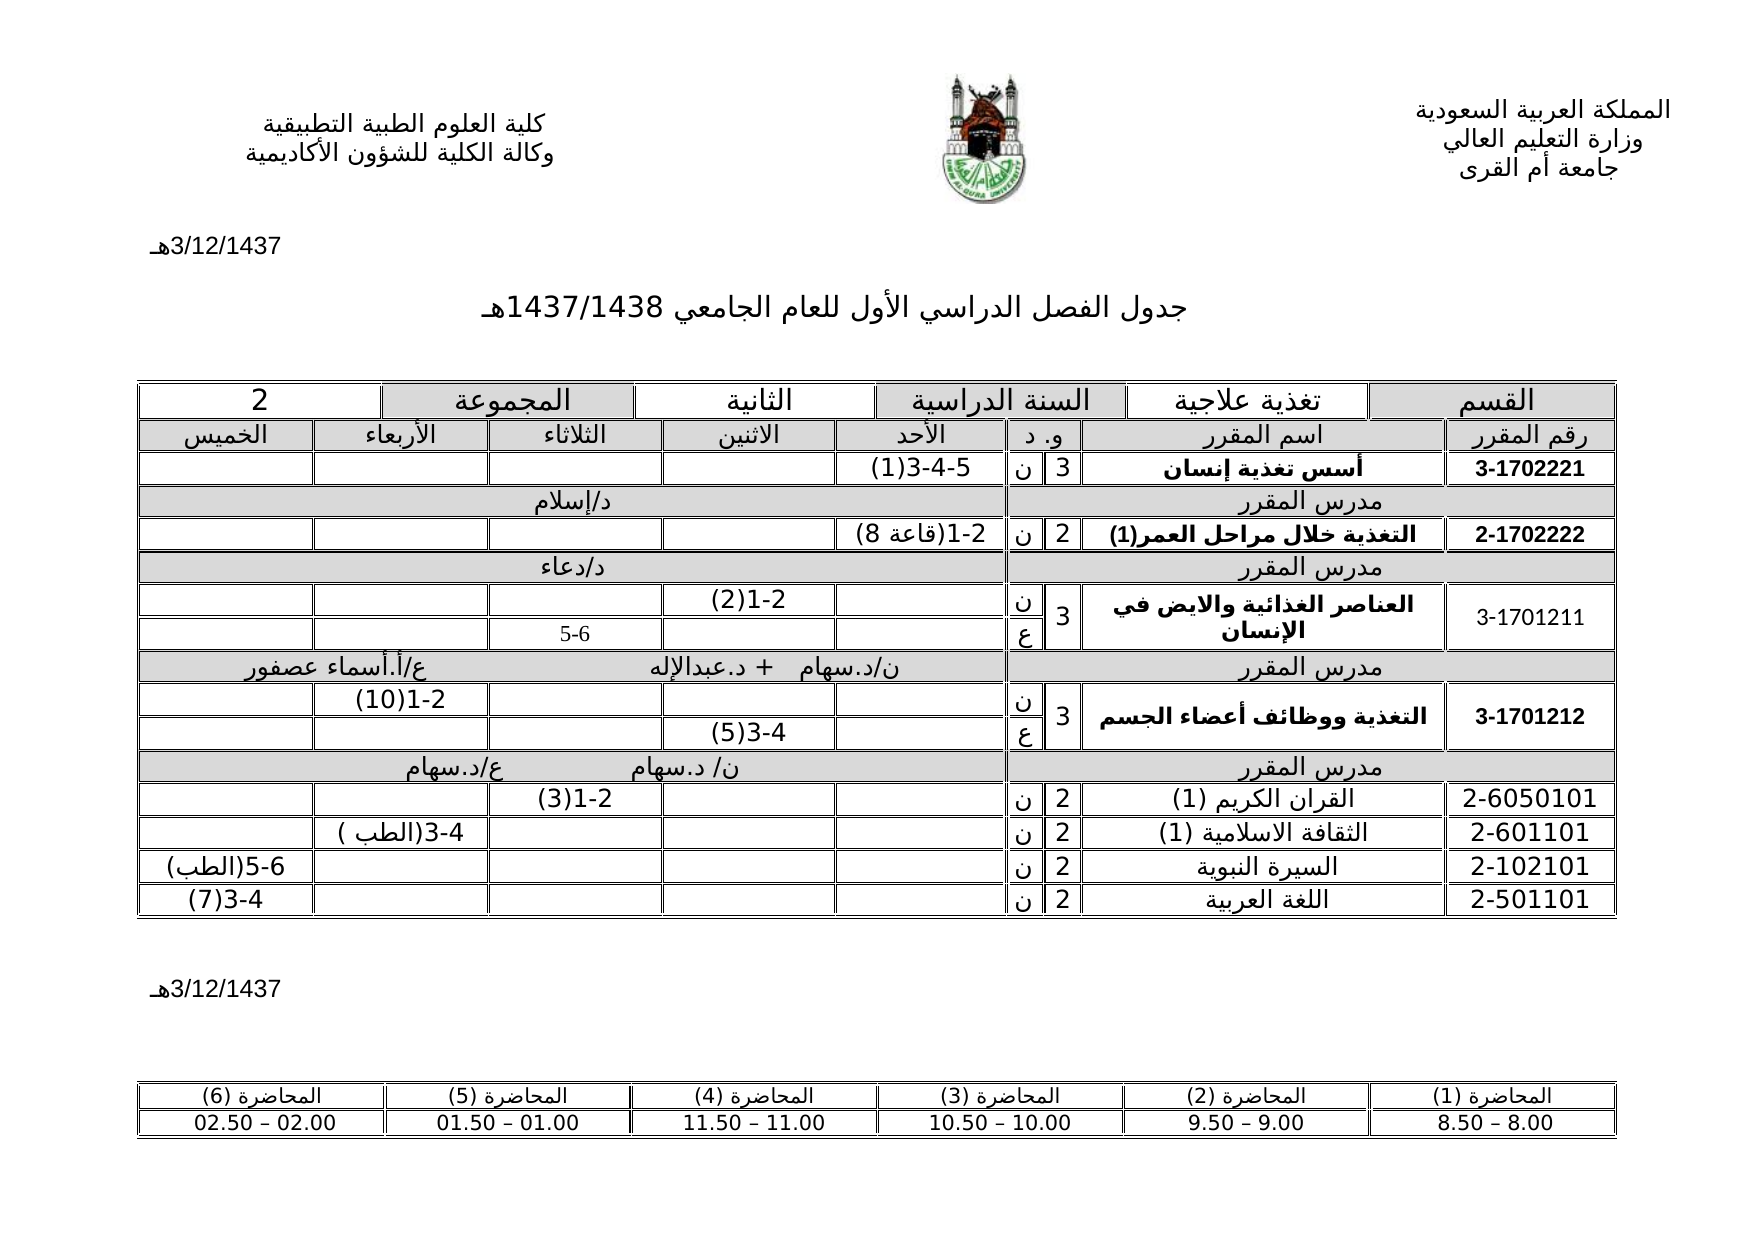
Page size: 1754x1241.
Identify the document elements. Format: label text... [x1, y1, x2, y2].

table_cell [140, 784, 312, 814]
table_cell 2-102101 [1446, 848, 1615, 882]
table_cell التغذية ووظائف أعضاء الجسم [1081, 681, 1446, 748]
picture [905, 73, 1061, 204]
table_cell الخميس [140, 421, 312, 450]
table_cell 2 [1046, 851, 1080, 882]
table_cell مدرس المقرر [1008, 484, 1614, 516]
text 3/12/1437هـ [150, 231, 1604, 260]
table_cell د/دعاء [138, 549, 1007, 582]
table_cell [664, 519, 834, 549]
table_cell اسم المقرر [1083, 418, 1446, 450]
table_cell [315, 784, 487, 814]
table_cell القران الكريم (1) [1083, 781, 1446, 814]
table_cell ن [1008, 815, 1042, 848]
table_cell [664, 851, 834, 882]
table_cell [315, 619, 487, 649]
table_cell ع [1007, 715, 1044, 748]
table_cell [490, 519, 661, 549]
table_cell 1-2(10) [315, 684, 487, 715]
table_cell 3-4(الطب ) [315, 818, 487, 848]
table_cell السيرة النبوية [1081, 848, 1446, 882]
table_cell 5-6 [490, 619, 661, 649]
table_cell [490, 851, 661, 882]
table_cell 2-6050101 [1446, 781, 1614, 814]
table_cell [837, 781, 1005, 814]
table_cell [140, 519, 312, 549]
table_cell 1-2(3) [490, 784, 661, 814]
table_cell ن/د.سهام + د.عبدالإله ع/أ.أسماء عصفور [140, 649, 1007, 681]
table_cell ن [1007, 681, 1044, 715]
table_cell [664, 818, 834, 848]
table_cell 1-2(2) [664, 585, 834, 615]
table_cell العناصر الغذائية والايض في الإنسان [1083, 582, 1446, 649]
table_cell 1-2(قاعة 8) [837, 516, 1005, 549]
table_cell [140, 818, 312, 848]
table_cell 2 [1046, 784, 1080, 814]
text جدول الفصل الدراسي الأول للعام الجامعي 1437/1438هـ [150, 291, 1604, 324]
table_cell الاثنين [664, 421, 834, 450]
table_cell [835, 681, 1007, 715]
table_cell [664, 619, 834, 649]
table_cell 2-501101 [1447, 882, 1615, 915]
table_cell [837, 582, 1005, 615]
text 3/12/1437هـ [150, 974, 1604, 1003]
table_cell ن/ د.سهام ع/د.سهام [140, 749, 1005, 781]
table_cell 2 [1044, 885, 1081, 915]
table_cell 3-1702221 [1447, 450, 1614, 483]
table_cell [664, 784, 834, 814]
table_header الثانية [634, 381, 876, 417]
table_cell [313, 885, 488, 915]
table_cell 3-1701211 [1446, 582, 1614, 649]
table_cell [315, 585, 487, 615]
table_cell مدرس المقرر [1007, 549, 1615, 582]
table_cell التغذية خلال مراحل العمر(1) [1083, 516, 1446, 549]
table_cell 2-1702222 [1446, 516, 1614, 549]
table_cell [835, 848, 1007, 882]
table_cell [315, 718, 487, 748]
table_header 2 [138, 381, 382, 417]
table_cell الأحد [837, 418, 1007, 450]
table_cell ن [1008, 781, 1042, 814]
table_cell ن [1008, 516, 1042, 549]
table_cell الثلاثاء [490, 421, 661, 450]
table_header القسم [1370, 384, 1615, 417]
table_cell 3-4(5) [664, 718, 834, 748]
table_cell [315, 519, 487, 549]
table_cell [315, 851, 487, 882]
table_cell 3 [1046, 453, 1080, 483]
table_cell ن [1007, 882, 1044, 915]
table_cell [835, 882, 1007, 915]
table_header المجموعة [382, 384, 634, 417]
table_cell مدرس المقرر [1008, 749, 1614, 781]
table_cell [490, 818, 661, 848]
table_cell الثقافة الاسلامية (1) [1083, 815, 1444, 848]
table_cell [490, 718, 661, 748]
table_cell [140, 619, 312, 649]
table_cell الأربعاء [315, 421, 487, 450]
table_cell [140, 585, 312, 615]
table_cell [490, 585, 661, 615]
table_cell 5-6(الطب) [140, 851, 312, 882]
table_cell ع [1007, 615, 1044, 649]
table_cell ن [1008, 582, 1042, 615]
table_header تغذية علاجية [1126, 384, 1367, 417]
table_cell [835, 615, 1007, 649]
table_cell د/إسلام [140, 484, 1005, 516]
table_cell [837, 815, 1005, 848]
table_cell [835, 715, 1007, 748]
table_cell 3 [1046, 684, 1080, 748]
table_cell أسس تغذية إنسان [1083, 450, 1444, 483]
table_cell [662, 885, 835, 915]
table_cell [664, 453, 834, 483]
table_cell 3-4(7) [138, 885, 313, 915]
table_cell مدرس المقرر [1007, 649, 1615, 681]
table_cell 2 [1046, 818, 1080, 848]
table_cell [140, 684, 312, 715]
table_cell 2-601101 [1447, 815, 1614, 848]
table_cell و. د [1007, 418, 1080, 450]
table_cell اللغة العربية [1081, 882, 1444, 915]
table_cell [490, 684, 661, 715]
table_cell [488, 885, 662, 915]
table_cell ن [1008, 450, 1042, 483]
table_cell [664, 684, 834, 715]
table_cell [490, 453, 661, 483]
table_cell [140, 453, 312, 483]
table_cell رقم المقرر [1446, 418, 1614, 450]
table_cell 2 [1046, 519, 1080, 549]
table_cell 3-4-5(1) [837, 450, 1005, 483]
table_header السنة الدراسية [876, 384, 1126, 417]
table_cell ن [1007, 848, 1044, 882]
table_cell 3 [1046, 585, 1080, 649]
table_cell [140, 718, 312, 748]
table_cell 3-1701212 [1446, 681, 1615, 748]
table_cell [315, 453, 487, 483]
